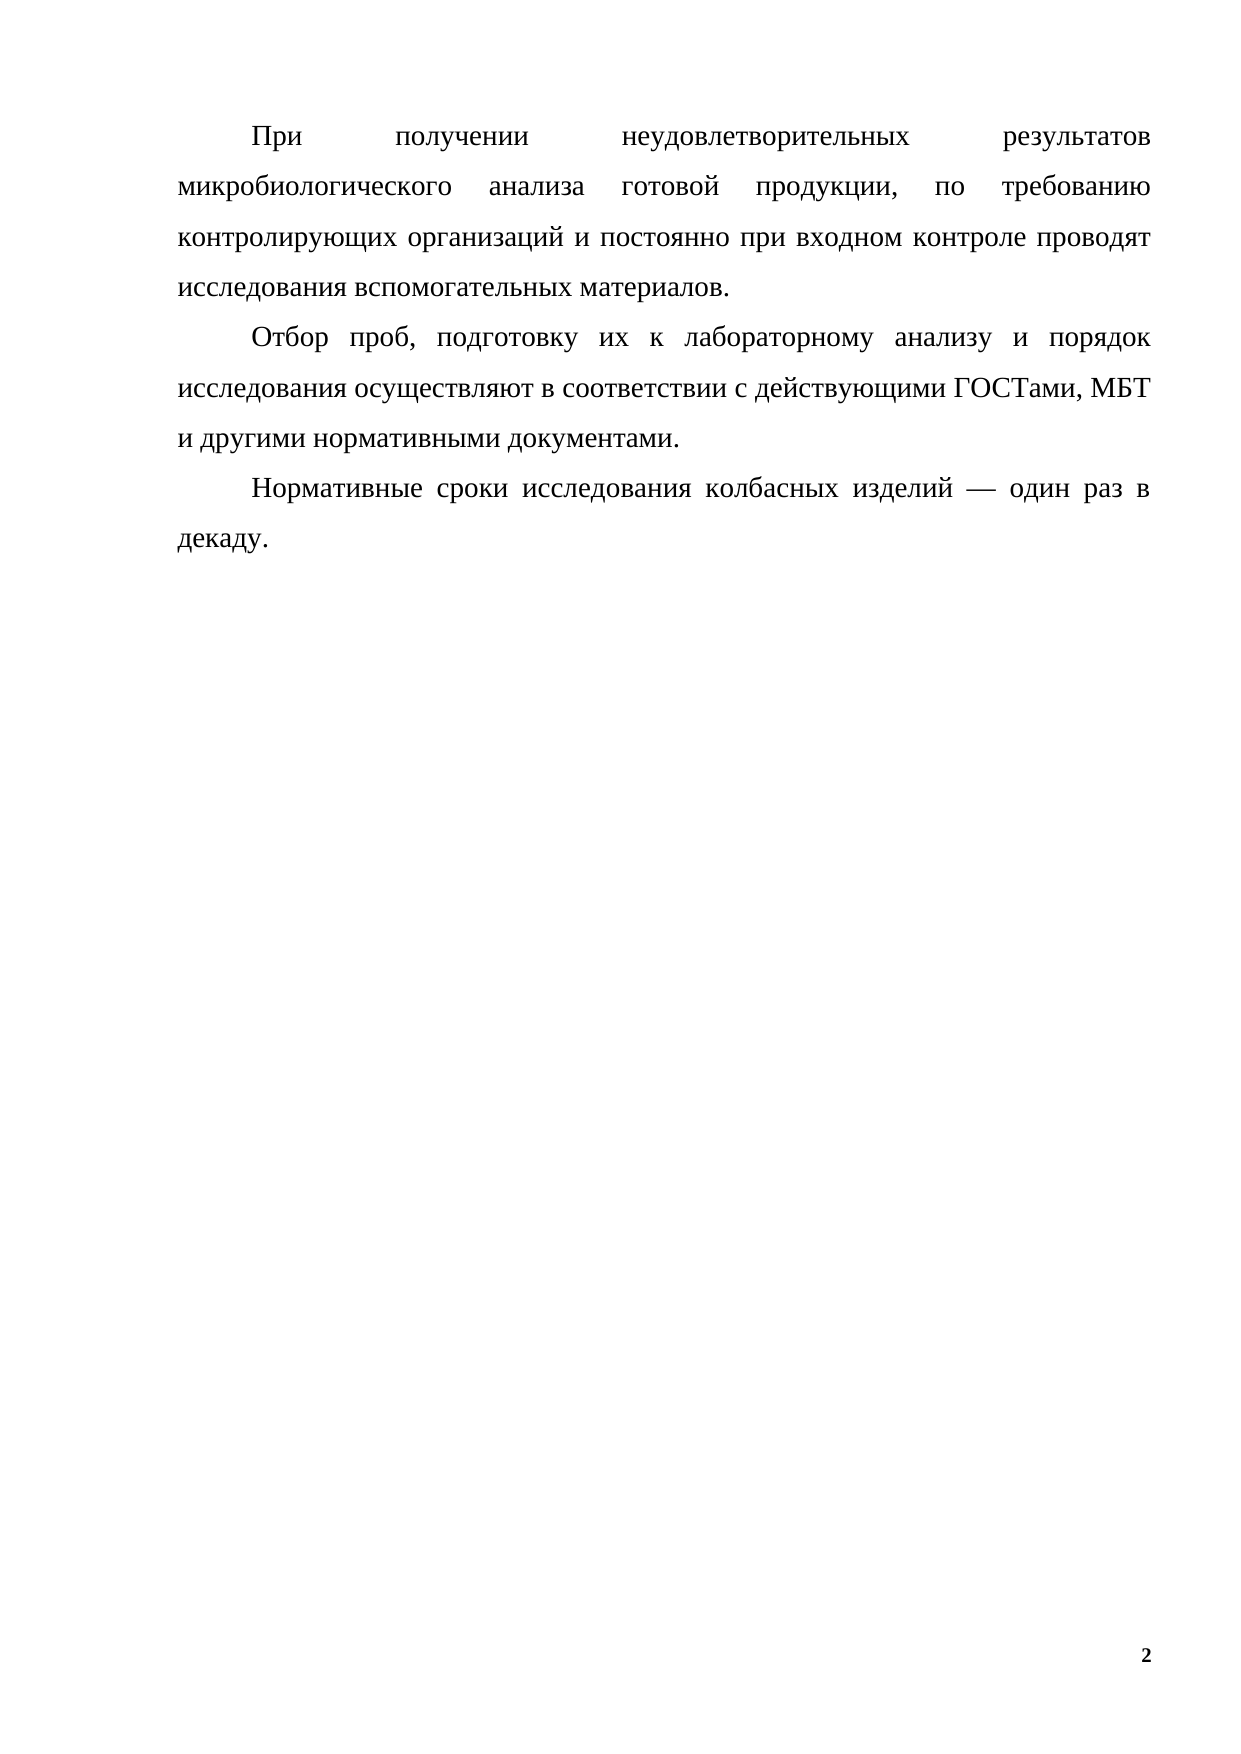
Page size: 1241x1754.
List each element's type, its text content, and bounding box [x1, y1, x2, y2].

text При получении неудовлетворительных результатов микробиологического анализа готовой продукции, по требованию контролирующих организаций и постоянно при входном контроле проводят исследования вспомогательных материалов. [177, 118, 1152, 303]
text Отбор проб, подготовку их к лабораторному анализу и порядок исследования осуществляют в соответствии с действующими ГОСТами, МБТ и другими нормативными документами. [177, 319, 1152, 453]
text Нормативные сроки исследования колбасных изделий — один раз в декаду. [177, 470, 1152, 554]
